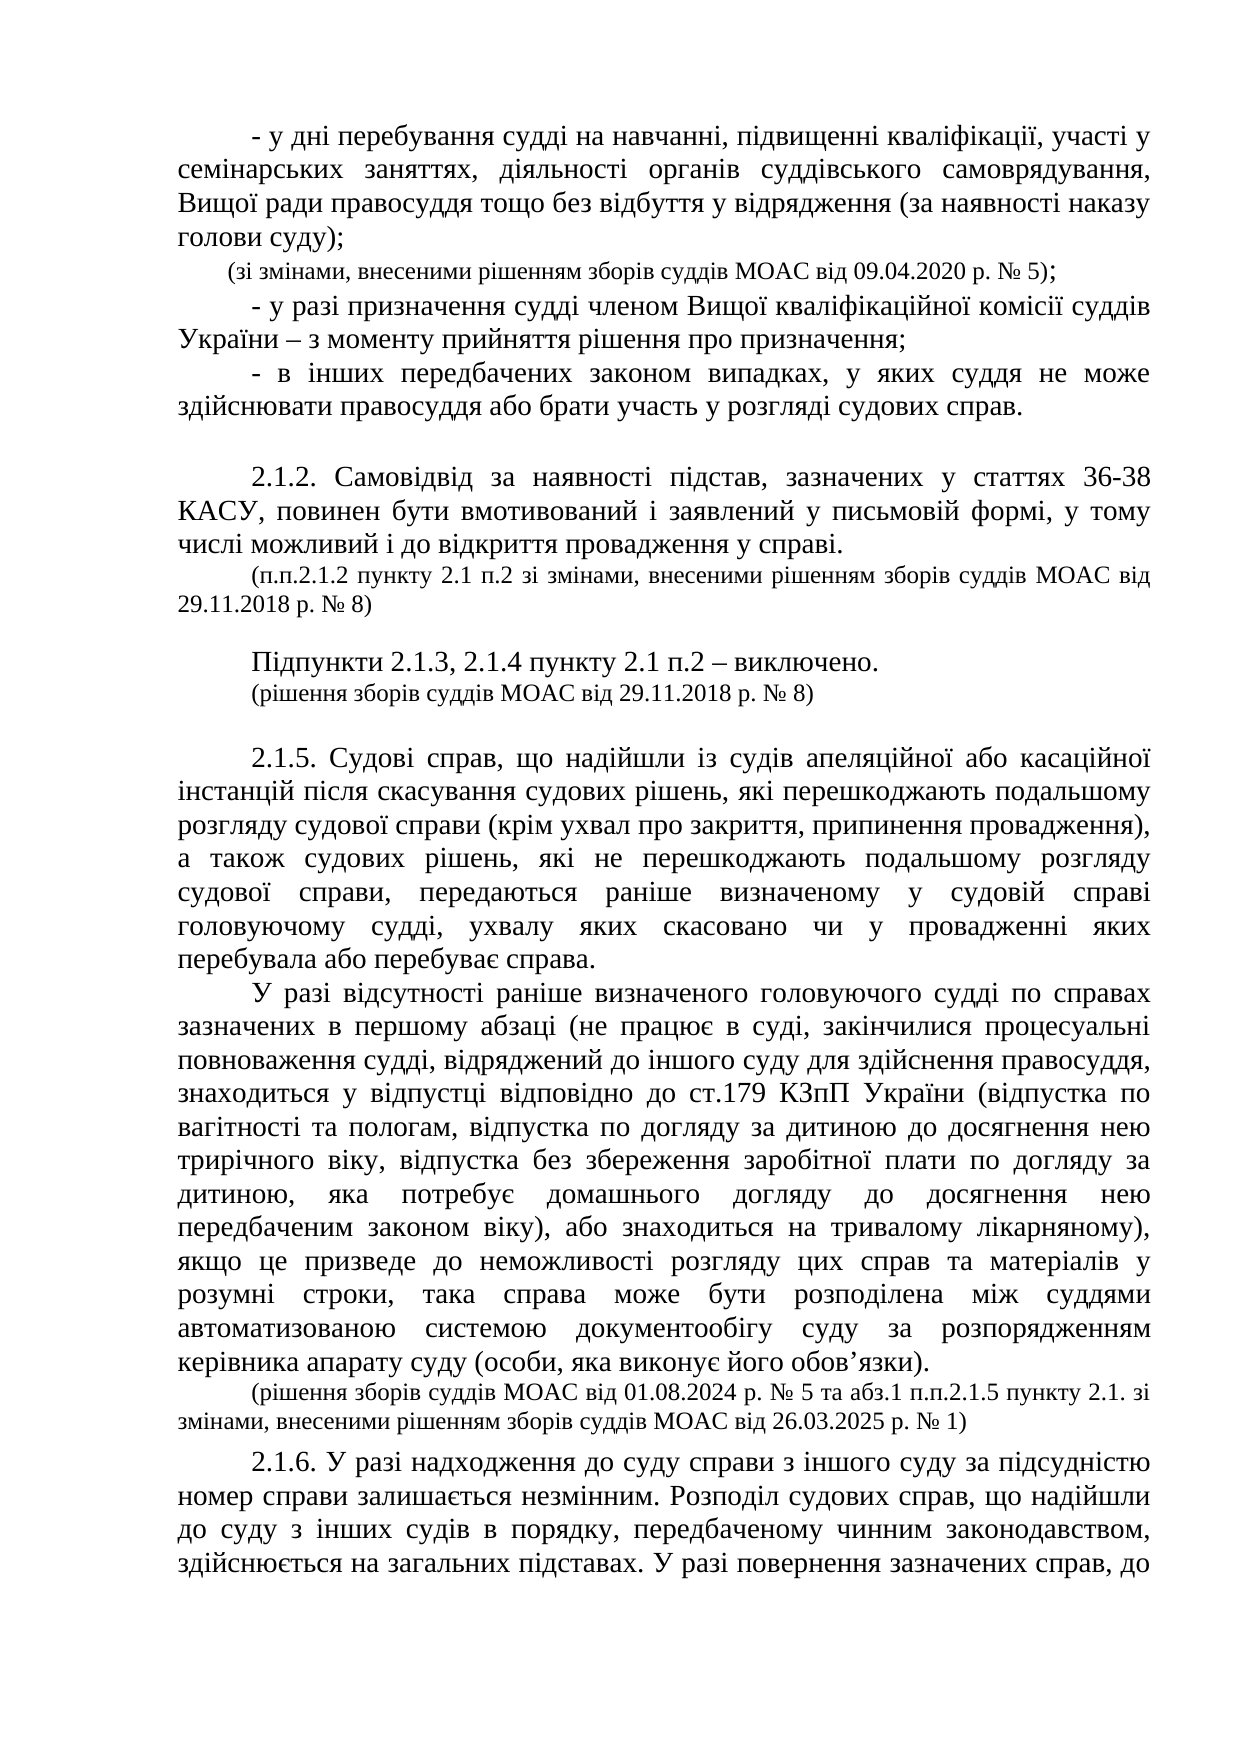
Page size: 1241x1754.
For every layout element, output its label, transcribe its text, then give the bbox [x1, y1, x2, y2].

text - у разі призначення судді членом Вищої кваліфікаційної комісії суддів України – з моменту прийняття рішення про призначення; [177, 288, 1152, 355]
text - у дні перебування судді на навчанні, підвищенні кваліфікації, участі у семінарських заняттях, діяльності органів суддівського самоврядування, Вищої ради правосуддя тощо без відбуття у відрядження (за наявності наказу голови суду); [177, 118, 1152, 252]
text 2.1.5. Судові справ, що надійшли із судів апеляційної або касаційної інстанцій після скасування судових рішень, які перешкоджають подальшому розгляду судової справи (крім ухвал про закриття, припинення провадження), а також судових рішень, які не перешкоджають подальшому розгляду судової справи, передаються раніше визначеному у судовій справі головуючому судді, ухвалу яких скасовано чи у провадженні яких перебувала або перебуває справа. [177, 740, 1152, 975]
text (п.п.2.1.2 пункту 2.1 п.2 зі змінами, внесеними рішенням зборів суддів МОАС від 29.11.2018 р. № 8) [177, 560, 1152, 618]
text У разі відсутності раніше визначеного головуючого судді по справах зазначених в першому абзаці (не працює в суді, закінчилися процесуальні повноваження судді, відряджений до іншого суду для здійснення правосуддя, знаходиться у відпустці відповідно до ст.179 КЗпП України (відпустка по вагітності та пологам, відпустка по догляду за дитиною до досягнення нею трирічного віку, відпустка без збереження заробітної плати по догляду за дитиною, яка потребує домашнього догляду до досягнення нею передбаченим законом віку), або знаходиться на тривалому лікарняному), якщо це призведе до неможливості розгляду цих справ та матеріалів у розумні строки, така справа може бути розподілена між суддями автоматизованою системою документообігу суду за розпорядженням керівника апарату суду (особи, яка виконує його обов’язки). [177, 975, 1152, 1377]
text (зі змінами, внесеними рішенням зборів суддів МОАС від 09.04.2020 р. № 5); [177, 252, 1152, 286]
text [177, 1444, 1152, 1578]
text - в інших передбачених законом випадках, у яких суддя не може здійснювати правосуддя або брати участь у розгляді судових справ. [177, 355, 1152, 422]
text (рішення зборів суддів МОАС від 29.11.2018 р. № 8) [177, 678, 1152, 706]
text Підпункти 2.1.3, 2.1.4 пункту 2.1 п.2 – виключено. [177, 644, 1152, 678]
text (рішення зборів суддів МОАС від 01.08.2024 р. № 5 та абз.1 п.п.2.1.5 пункту 2.1. зі змінами, внесеними рішенням зборів суддів МОАС від 26.03.2025 р. № 1) [177, 1377, 1152, 1435]
text 2.1.2. Самовідвід за наявності підстав, зазначених у статтях 36-38 КАСУ, повинен бути вмотивований і заявлений у письмовій формі, у тому числі можливий і до відкриття провадження у справі. [177, 459, 1152, 560]
